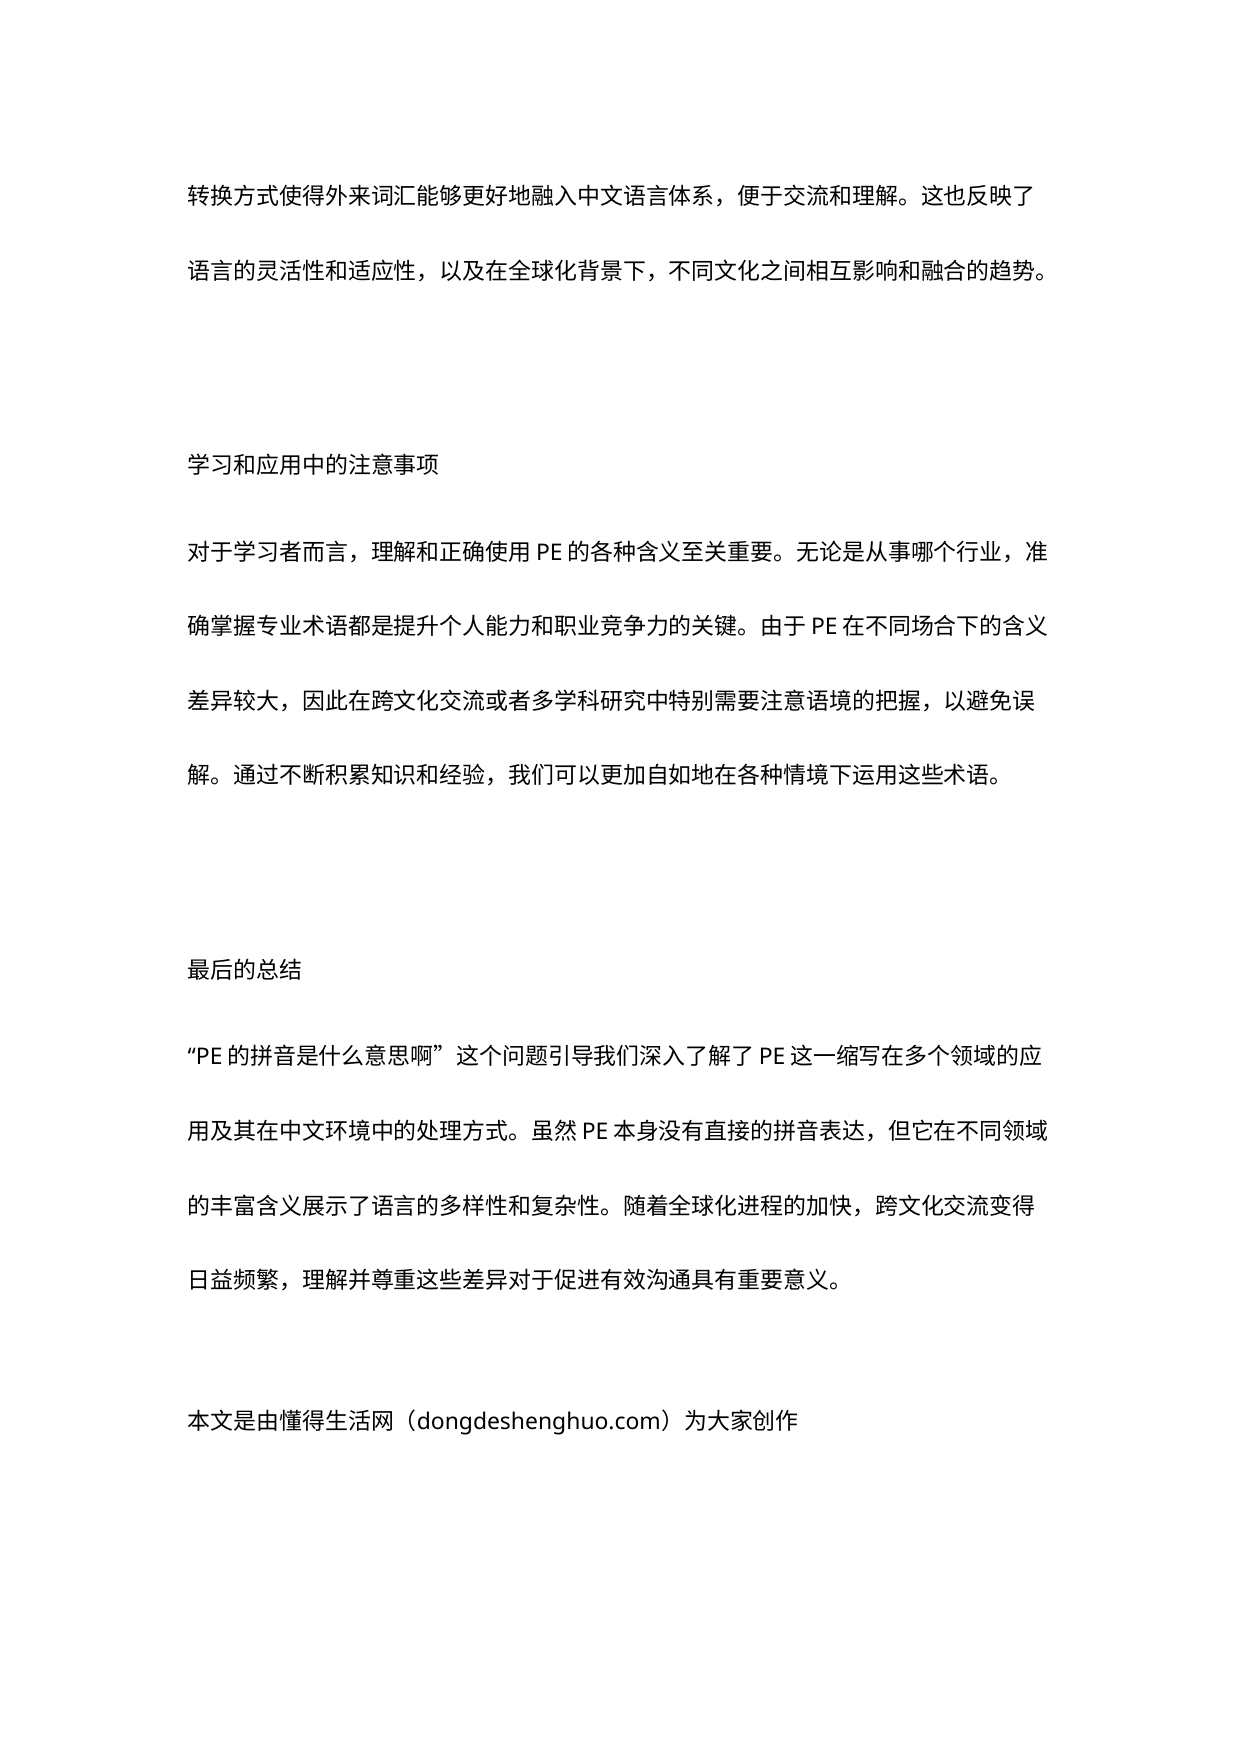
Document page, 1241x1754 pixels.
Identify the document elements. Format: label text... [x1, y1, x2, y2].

text 本文是由懂得生活网（dongdeshenghuo.com）为大家创作 [187, 1387, 1053, 1452]
text 对于学习者而言，理解和正确使用PE的各种含义至关重要。无论是从事哪个行业，准确掌握专业术语都是提升个人能力和职业竞争力的关键。由于PE在不同场合下的含义差异较大，因此在跨文化交流或者多学科研究中特别需要注意语境的把握，以避免误解。通过不断积累知识和经验，我们可以更加自如地在各种情境下运用这些术语。 [187, 517, 1053, 807]
text 最后的总结 [187, 936, 1053, 1001]
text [187, 162, 1053, 302]
text 学习和应用中的注意事项 [187, 431, 1053, 496]
text “PE的拼音是什么意思啊”这个问题引导我们深入了解了PE这一缩写在多个领域的应用及其在中文环境中的处理方式。虽然PE本身没有直接的拼音表达，但它在不同领域的丰富含义展示了语言的多样性和复杂性。随着全球化进程的加快，跨文化交流变得日益频繁，理解并尊重这些差异对于促进有效沟通具有重要意义。 [187, 1022, 1053, 1311]
